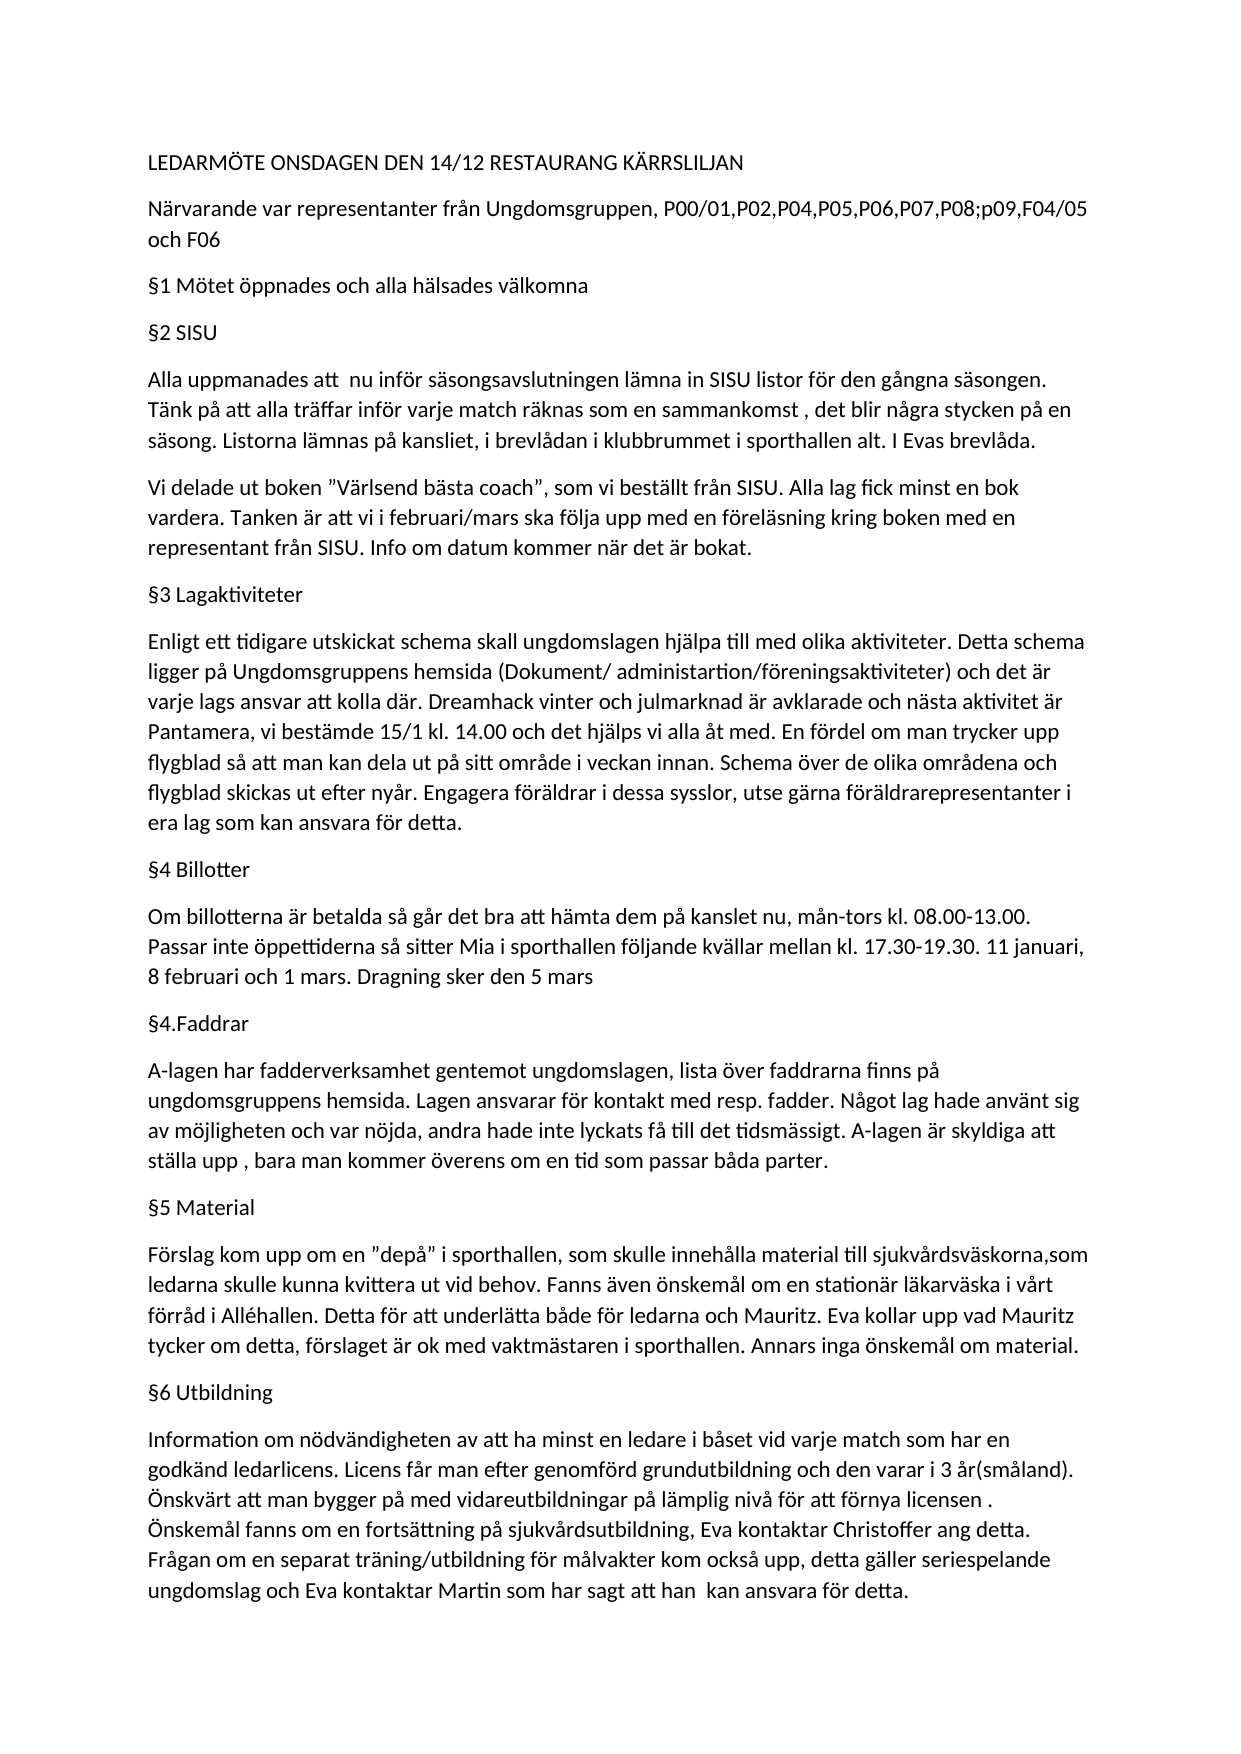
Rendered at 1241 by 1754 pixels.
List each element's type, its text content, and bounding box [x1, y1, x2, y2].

text Förslag kom upp om en ”depå” i sporthallen, som skulle innehålla material till sjukvårdsväskorna,som ledarna skulle kunna kvittera ut vid behov. Fanns även önskemål om en stationär läkarväska i vårt förråd i Alléhallen. Detta för att underlätta både för ledarna och Mauritz. Eva kollar upp vad Mauritz tycker om detta, förslaget är ok med vaktmästaren i sporthallen. Annars inga önskemål om material. [148, 1240, 1093, 1359]
text LEDARMÖTE ONSDAGEN DEN 14/12 RESTAURANG KÄRRSLILJAN [148, 148, 1093, 176]
text Information om nödvändigheten av att ha minst en ledare i båset vid varje match som har en godkänd ledarlicens. Licens får man efter genomförd grundutbildning och den varar i 3 år(småland). Önskvärt att man bygger på med vidareutbildningar på lämplig nivå för att förnya licensen . Önskemål fanns om en fortsättning på sjukvårdsutbildning, Eva kontaktar Christoffer ang detta. Frågan om en separat träning/utbildning för målvakter kom också upp, detta gäller seriespelande ungdomslag och Eva kontaktar Martin som har sagt att han kan ansvara för detta. [148, 1425, 1093, 1604]
text Vi delade ut boken ”Värlsend bästa coach”, som vi beställt från SISU. Alla lag fick minst en bok vardera. Tanken är att vi i februari/mars ska följa upp med en föreläsning kring boken med en representant från SISU. Info om datum kommer när det är bokat. [148, 473, 1093, 561]
text §4.Faddrar [148, 1009, 1093, 1037]
text §4 Billotter [148, 855, 1093, 883]
text §3 Lagaktiviteter [148, 580, 1093, 608]
text Enligt ett tidigare utskickat schema skall ungdomslagen hjälpa till med olika aktiviteter. Detta schema ligger på Ungdomsgruppens hemsida (Dokument/ administartion/föreningsaktiviteter) och det är varje lags ansvar att kolla där. Dreamhack vinter och julmarknad är avklarade och nästa aktivitet är Pantamera, vi bestämde 15/1 kl. 14.00 och det hjälps vi alla åt med. En fördel om man trycker upp flygblad så att man kan dela ut på sitt område i veckan innan. Schema över de olika områdena och flygblad skickas ut efter nyår. Engagera föräldrar i dessa sysslor, utse gärna föräldrarepresentanter i era lag som kan ansvara för detta. [148, 627, 1093, 836]
text Närvarande var representanter från Ungdomsgruppen, P00/01,P02,P04,P05,P06,P07,P08;p09,F04/05 och F06 [148, 194, 1093, 253]
text §5 Material [148, 1193, 1093, 1221]
text Om billotterna är betalda så går det bra att hämta dem på kanslet nu, mån-tors kl. 08.00-13.00. Passar inte öppettiderna så sitter Mia i sporthallen följande kvällar mellan kl. 17.30-19.30. 11 januari, 8 februari och 1 mars. Dragning sker den 5 mars [148, 902, 1093, 990]
text Alla uppmanades att nu inför säsongsavslutningen lämna in SISU listor för den gångna säsongen. Tänk på att alla träffar inför varje match räknas som en sammankomst , det blir några stycken på en säsong. Listorna lämnas på kansliet, i brevlådan i klubbrummet i sporthallen alt. I Evas brevlåda. [148, 365, 1093, 454]
text §6 Utbildning [148, 1378, 1093, 1406]
text §1 Mötet öppnades och alla hälsades välkomna [148, 272, 1093, 299]
text A-lagen har fadderverksamhet gentemot ungdomslagen, lista över faddrarna finns på ungdomsgruppens hemsida. Lagen ansvarar för kontakt med resp. fadder. Något lag hade använt sig av möjligheten och var nöjda, andra hade inte lyckats få till det tidsmässigt. A-lagen är skyldiga att ställa upp , bara man kommer överens om en tid som passar båda parter. [148, 1056, 1093, 1174]
text §2 SISU [148, 318, 1093, 346]
